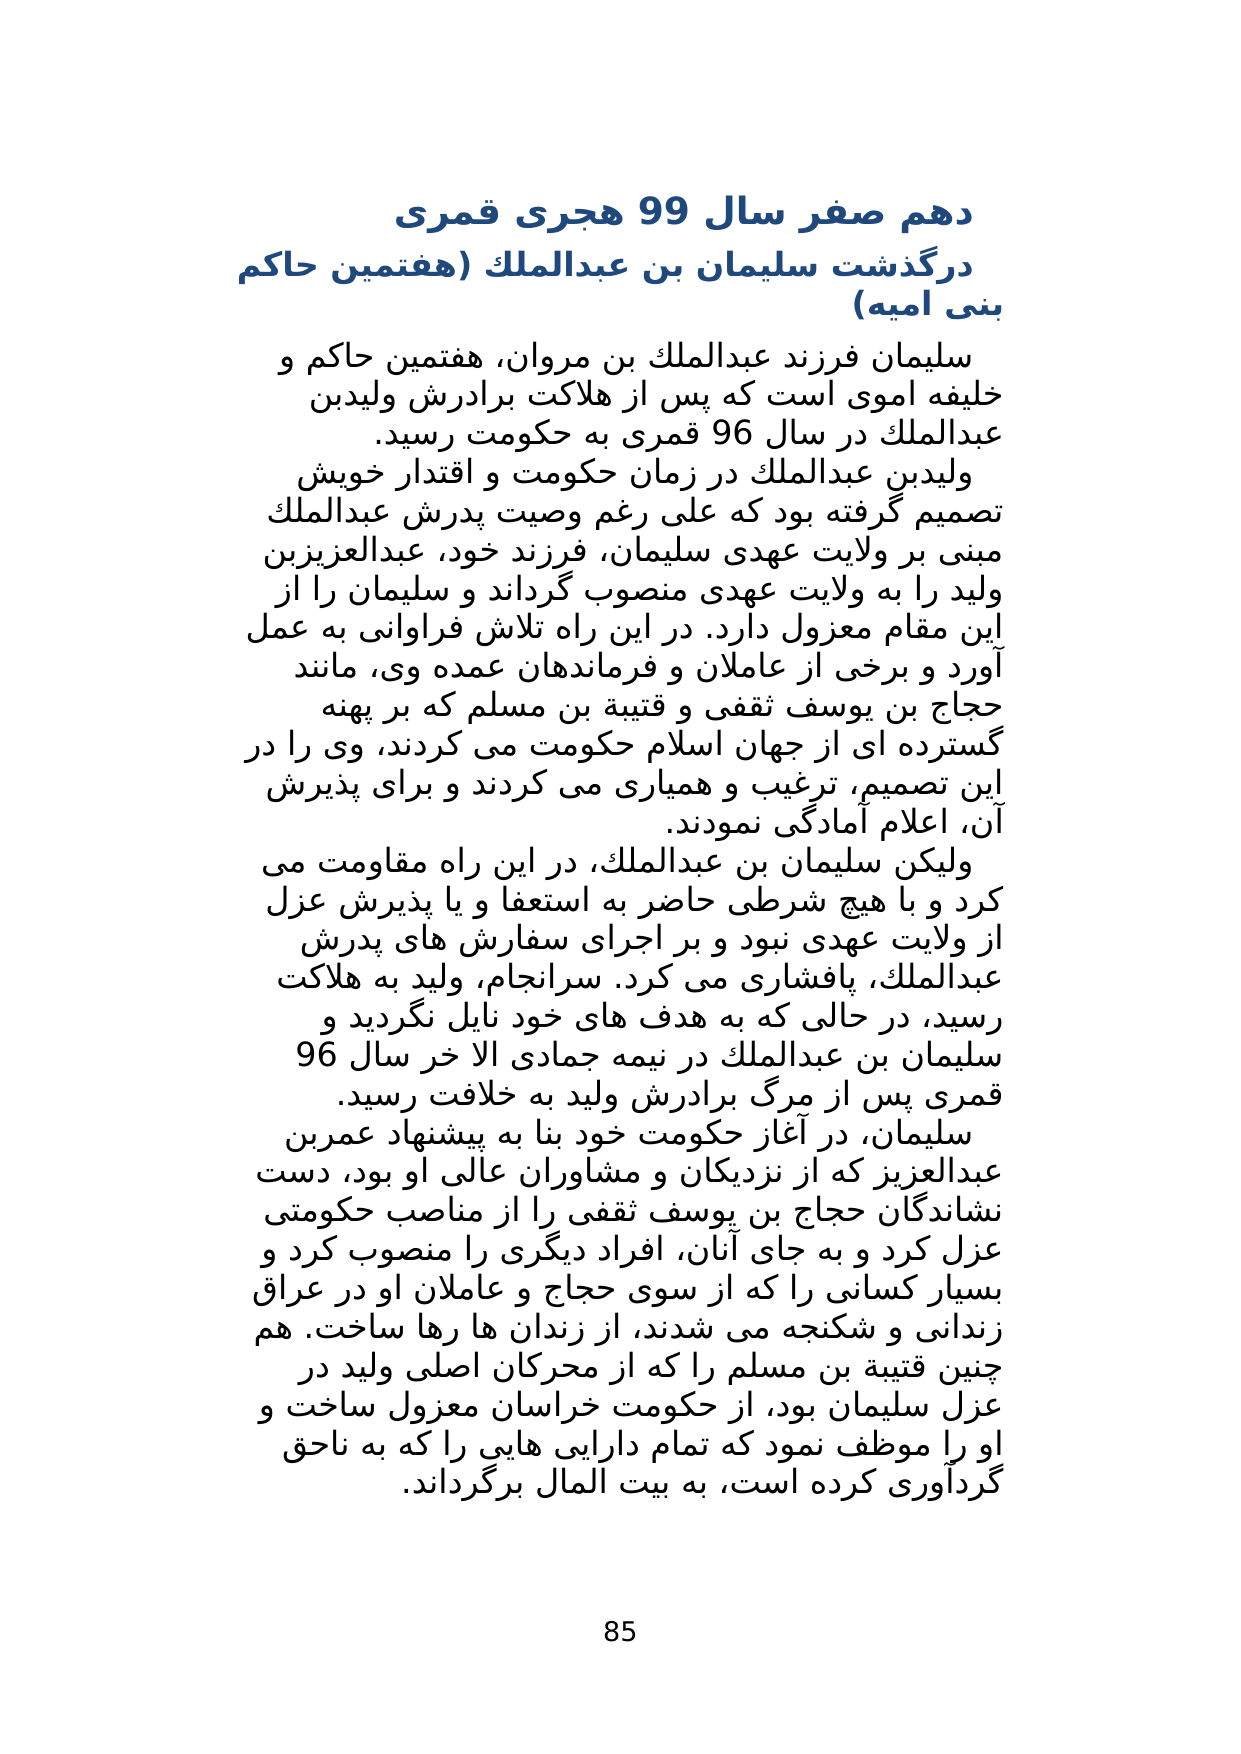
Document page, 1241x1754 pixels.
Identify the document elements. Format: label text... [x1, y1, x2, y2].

subtitle درگذشت سليمان بن عبدالملك (هفتمين حاكم بنى اميه) [236, 246, 1004, 323]
text سليمان فرزند عبدالملك بن مروان، هفتمين حاكم و خليفه اموى است كه پس از هلاكت برادرش وليدبن عبدالملك در سال 96 قمرى به حكومت رسيد. [236, 336, 1004, 453]
text وليدبن عبدالملك در زمان حكومت و اقتدار خويش تصميم گرفته بود كه على رغم وصيت پدرش عبدالملك مبنى بر ولايت عهدى سليمان، فرزند خود، عبدالعزيزبن وليد را به ولايت عهدى منصوب گرداند و سليمان را از اين مقام معزول دارد. در اين راه تلاش فراوانى به عمل آورد و برخى از عاملان و فرماندهان عمده وى، مانند حجاج بن يوسف ثقفى و قتيبة بن مسلم كه بر پهنه گسترده اى از جهان اسلام حكومت مى كردند، وى را در اين تصميم، ترغيب و هميارى مى كردند و براى پذيرش ‍ آن، اعلام آمادگى نمودند. [236, 453, 1004, 841]
subtitle دهم صفر سال 99 هجرى قمرى [236, 190, 1004, 233]
text سليمان، در آغاز حكومت خود بنا به پيشنهاد عمربن عبدالعزيز كه از نزديكان و مشاوران عالى او بود، دست نشاندگان حجاج بن يوسف ثقفى را از مناصب حكومتى عزل كرد و به جاى آنان، افراد ديگرى را منصوب كرد و بسيار كسانى را كه از سوى حجاج و عاملان او در عراق زندانى و شكنجه مى شدند، از زندان ها رها ساخت. هم چنين قتيبة بن مسلم را كه از محركان اصلى وليد در عزل سليمان بود، از حكومت خراسان معزول ساخت و او را موظف نمود كه تمام دارايى هايى را كه به ناحق گردآورى كرده است، به بيت المال برگرداند. [236, 1113, 1004, 1502]
text وليكن سليمان بن عبدالملك، در اين راه مقاومت مى كرد و با هيچ شرطى حاضر به استعفا و يا پذيرش عزل از ولايت عهدى نبود و بر اجراى سفارش هاى پدرش عبدالملك، پافشارى مى كرد. سرانجام، وليد به هلاكت رسيد، در حالى كه به هدف هاى خود نايل نگرديد و سليمان بن عبدالملك در نيمه جمادى الا خر سال 96 قمرى پس از مرگ برادرش وليد به خلافت رسيد. [236, 841, 1004, 1113]
